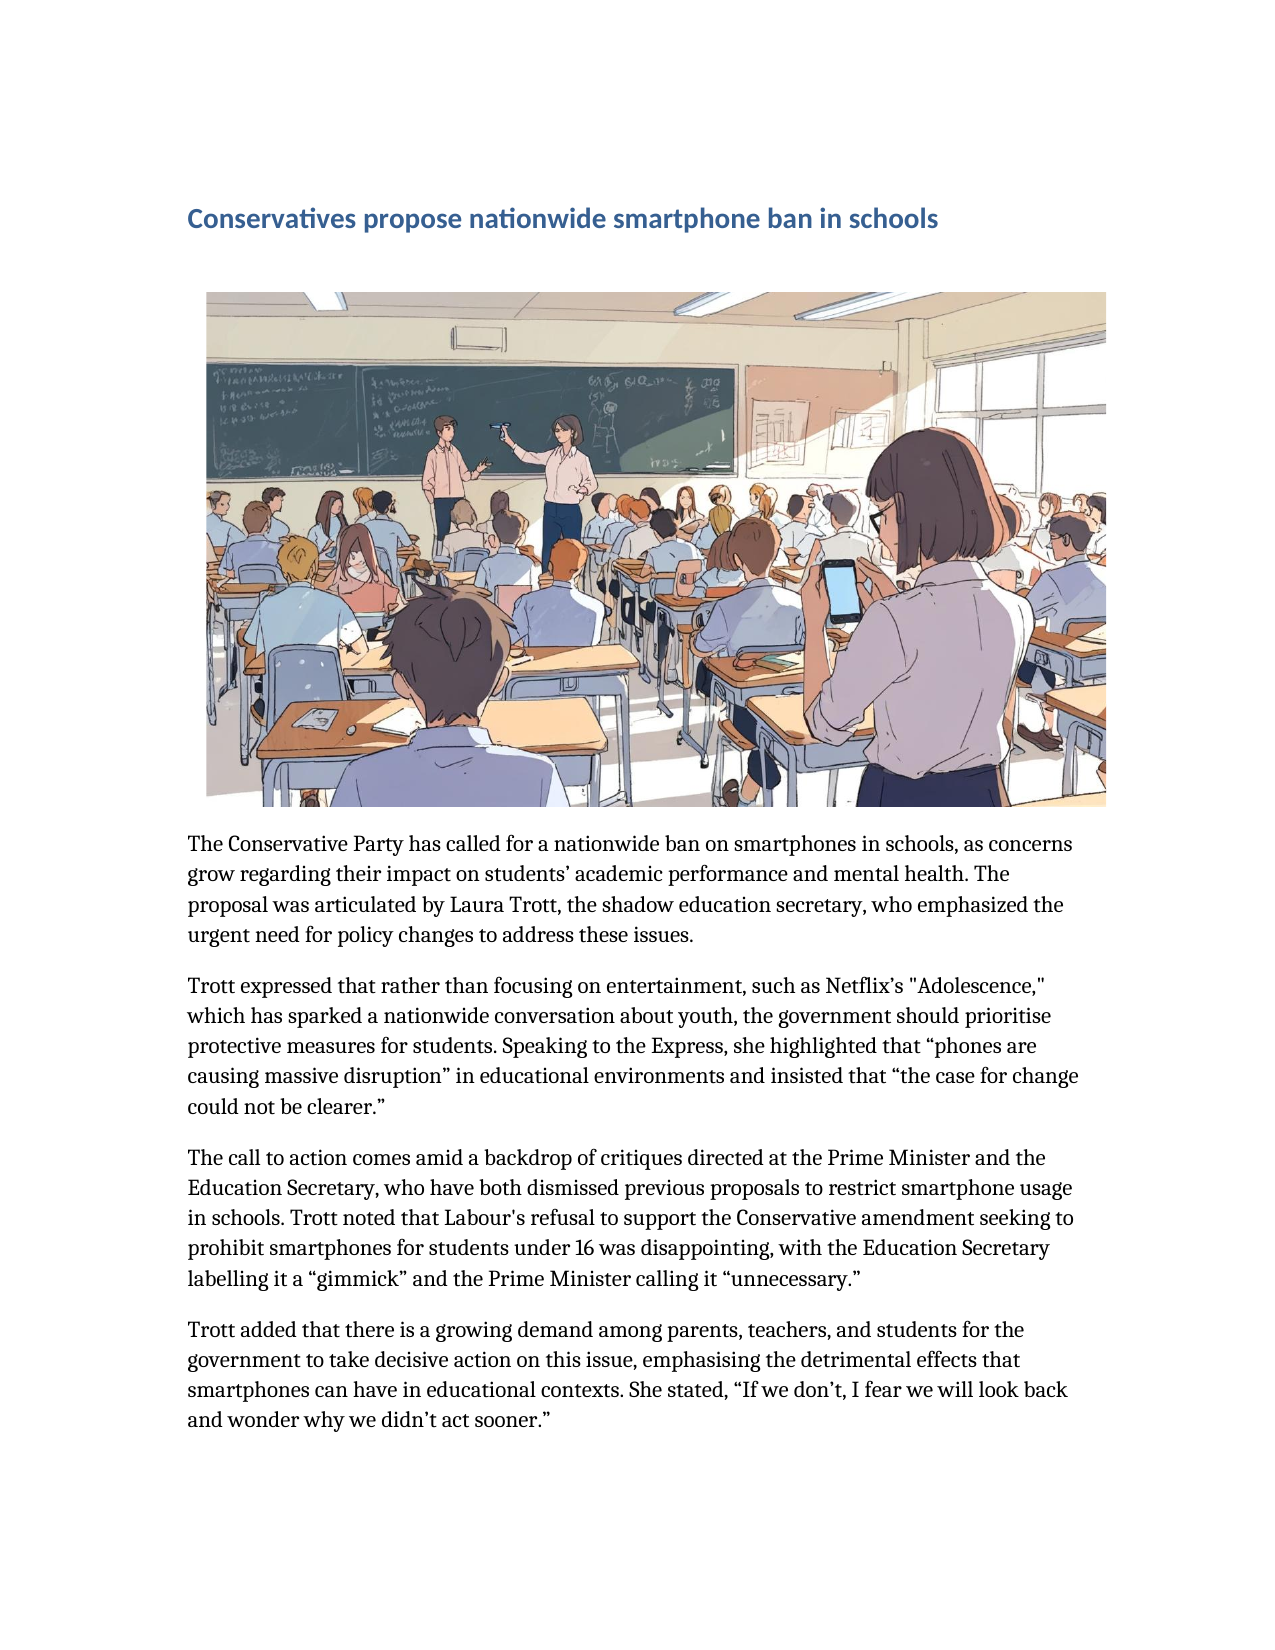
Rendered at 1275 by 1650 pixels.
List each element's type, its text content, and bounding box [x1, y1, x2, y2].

text Trott added that there is a growing demand among parents, teachers, and students for the government to take decisive action on this issue, emphasising the detrimental effects that smartphones can have in educational contexts. She stated, “If we don’t, I fear we will look back and wonder why we didn’t act sooner.” [187, 1316, 1087, 1433]
picture [206, 292, 1107, 807]
text The Conservative Party has called for a nationwide ban on smartphones in schools, as concerns grow regarding their impact on students’ academic performance and mental health. The proposal was articulated by Laura Trott, the shadow education secretary, who emphasized the urgent need for policy changes to address these issues. [187, 831, 1087, 948]
text The call to action comes amid a backdrop of critiques directed at the Prime Minister and the Education Secretary, who have both dismissed previous proposals to restrict smartphone usage in schools. Trott noted that Labour's refusal to support the Conservative amendment seeking to prohibit smartphones for students under 16 was disappointing, with the Education Secretary labelling it a “gimmick” and the Prime Minister calling it “unnecessary.” [187, 1144, 1087, 1292]
subtitle Conservatives propose nationwide smartphone ban in schools [187, 200, 1087, 236]
text Trott expressed that rather than focusing on entertainment, such as Netflix’s "Adolescence," which has sparked a nationwide conversation about youth, the government should prioritise protective measures for students. Speaking to the Express, she highlighted that “phones are causing massive disruption” in educational environments and insisted that “the case for change could not be clearer.” [187, 973, 1087, 1120]
